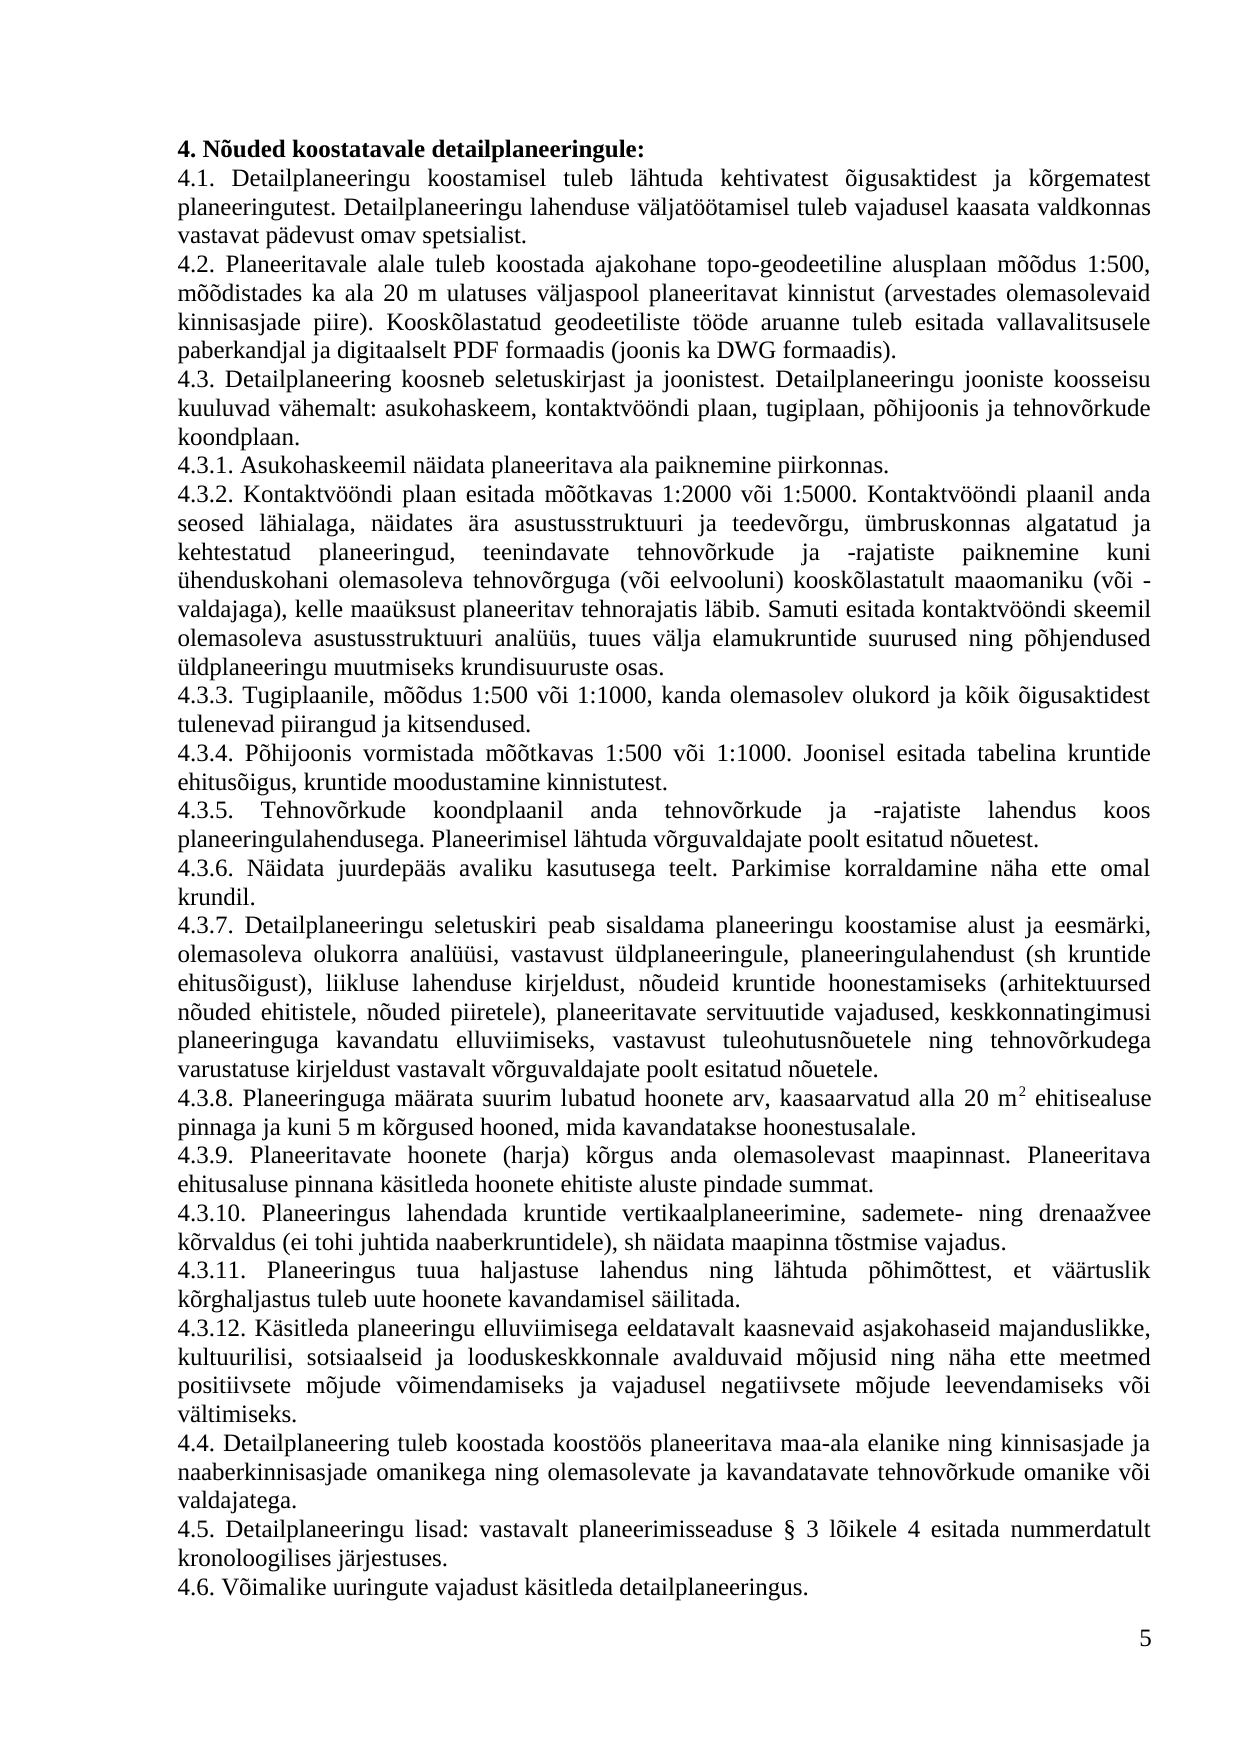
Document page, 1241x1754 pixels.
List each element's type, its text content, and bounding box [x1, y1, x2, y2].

text 4.3.11. Planeeringus tuua haljastuse lahendus ning lähtuda põhimõttest, et väärtuslik kõrghaljastus tuleb uute hoonete kavandamisel säilitada. [177, 1256, 1152, 1313]
text 4.4. Detailplaneering tuleb koostada koostöös planeeritava maa-ala elanike ning kinnisasjade ja naaberkinnisasjade omanikega ning olemasolevate ja kavandatavate tehnovõrkude omanike või valdajatega. [177, 1428, 1152, 1514]
text 4.3.10. Planeeringus lahendada kruntide vertikaalplaneerimine, sademete- ning drenaažvee kõrvaldus (ei tohi juhtida naaberkruntidele), sh näidata maapinna tõstmise vajadus. [177, 1198, 1152, 1256]
text 4.3. Detailplaneering koosneb seletuskirjast ja joonistest. Detailplaneeringu jooniste koosseisu kuuluvad vähemalt: asukohaskeem, kontaktvööndi plaan, tugiplaan, põhijoonis ja tehnovõrkude koondplaan. [177, 364, 1152, 451]
text 4.3.1. Asukohaskeemil näidata planeeritava ala paiknemine piirkonnas. [177, 451, 1152, 479]
text 4.3.6. Näidata juurdepääs avaliku kasutusega teelt. Parkimise korraldamine näha ette omal krundil. [177, 853, 1152, 911]
text 4.3.9. Planeeritavate hoonete (harja) kõrgus anda olemasolevast maapinnast. Planeeritava ehitusaluse pinnana käsitleda hoonete ehitiste aluste pindade summat. [177, 1141, 1152, 1198]
text 4.2. Planeeritavale alale tuleb koostada ajakohane topo-geodeetiline alusplaan mõõdus 1:500, mõõdistades ka ala 20 m ulatuses väljaspool planeeritavat kinnistut (arvestades olemasolevaid kinnisasjade piire). Kooskõlastatud geodeetiliste tööde aruanne tuleb esitada vallavalitsusele paberkandjal ja digitaalselt PDF formaadis (joonis ka DWG formaadis). [177, 249, 1152, 364]
text 4. Nõuded koostatavale detailplaneeringule: [177, 134, 1152, 163]
text 4.3.4. Põhijoonis vormistada mõõtkavas 1:500 või 1:1000. Joonisel esitada tabelina kruntide ehitusõigus, kruntide moodustamine kinnistutest. [177, 738, 1152, 796]
text 4.3.5. Tehnovõrkude koondplaanil anda tehnovõrkude ja -rajatiste lahendus koos planeeringulahendusega. Planeerimisel lähtuda võrguvaldajate poolt esitatud nõuetest. [177, 796, 1152, 853]
text 4.6. Võimalike uuringute vajadust käsitleda detailplaneeringus. [177, 1572, 1152, 1601]
text 4.1. Detailplaneeringu koostamisel tuleb lähtuda kehtivatest õigusaktidest ja kõrgematest planeeringutest. Detailplaneeringu lahenduse väljatöötamisel tuleb vajadusel kaasata valdkonnas vastavat pädevust omav spetsialist. [177, 163, 1152, 249]
text 4.3.8. Planeeringuga määrata suurim lubatud hoonete arv, kaasaarvatud alla 20 m2 ehitisealuse pinnaga ja kuni 5 m kõrgused hooned, mida kavandatakse hoonestusalale. [177, 1083, 1152, 1141]
text 4.3.3. Tugiplaanile, mõõdus 1:500 või 1:1000, kanda olemasolev olukord ja kõik õigusaktidest tulenevad piirangud ja kitsendused. [177, 681, 1152, 738]
text 4.3.7. Detailplaneeringu seletuskiri peab sisaldama planeeringu koostamise alust ja eesmärki, olemasoleva olukorra analüüsi, vastavust üldplaneeringule, planeeringulahendust (sh kruntide ehitusõigust), liikluse lahenduse kirjeldust, nõudeid kruntide hoonestamiseks (arhitektuursed nõuded ehitistele, nõuded piiretele), planeeritavate servituutide vajadused, keskkonnatingimusi planeeringuga kavandatu elluviimiseks, vastavust tuleohutusnõuetele ning tehnovõrkudega varustatuse kirjeldust vastavalt võrguvaldajate poolt esitatud nõuetele. [177, 911, 1152, 1083]
text 4.3.2. Kontaktvööndi plaan esitada mõõtkavas 1:2000 või 1:5000. Kontaktvööndi plaanil anda seosed lähialaga, näidates ära asustusstruktuuri ja teedevõrgu, ümbruskonnas algatatud ja kehtestatud planeeringud, teenindavate tehnovõrkude ja -rajatiste paiknemine kuni ühenduskohani olemasoleva tehnovõrguga (või eelvooluni) kooskõlastatult maaomaniku (või -valdajaga), kelle maaüksust planeeritav tehnorajatis läbib. Samuti esitada kontaktvööndi skeemil olemasoleva asustusstruktuuri analüüs, tuues välja elamukruntide suurused ning põhjendused üldplaneeringu muutmiseks krundisuuruste osas. [177, 479, 1152, 681]
text 4.3.12. Käsitleda planeeringu elluviimisega eeldatavalt kaasnevaid asjakohaseid majanduslikke, kultuurilisi, sotsiaalseid ja looduskeskkonnale avalduvaid mõjusid ning näha ette meetmed positiivsete mõjude võimendamiseks ja vajadusel negatiivsete mõjude leevendamiseks või vältimiseks. [177, 1313, 1152, 1428]
text 4.5. Detailplaneeringu lisad: vastavalt planeerimisseaduse § 3 lõikele 4 esitada nummerdatult kronoloogilises järjestuses. [177, 1514, 1152, 1572]
